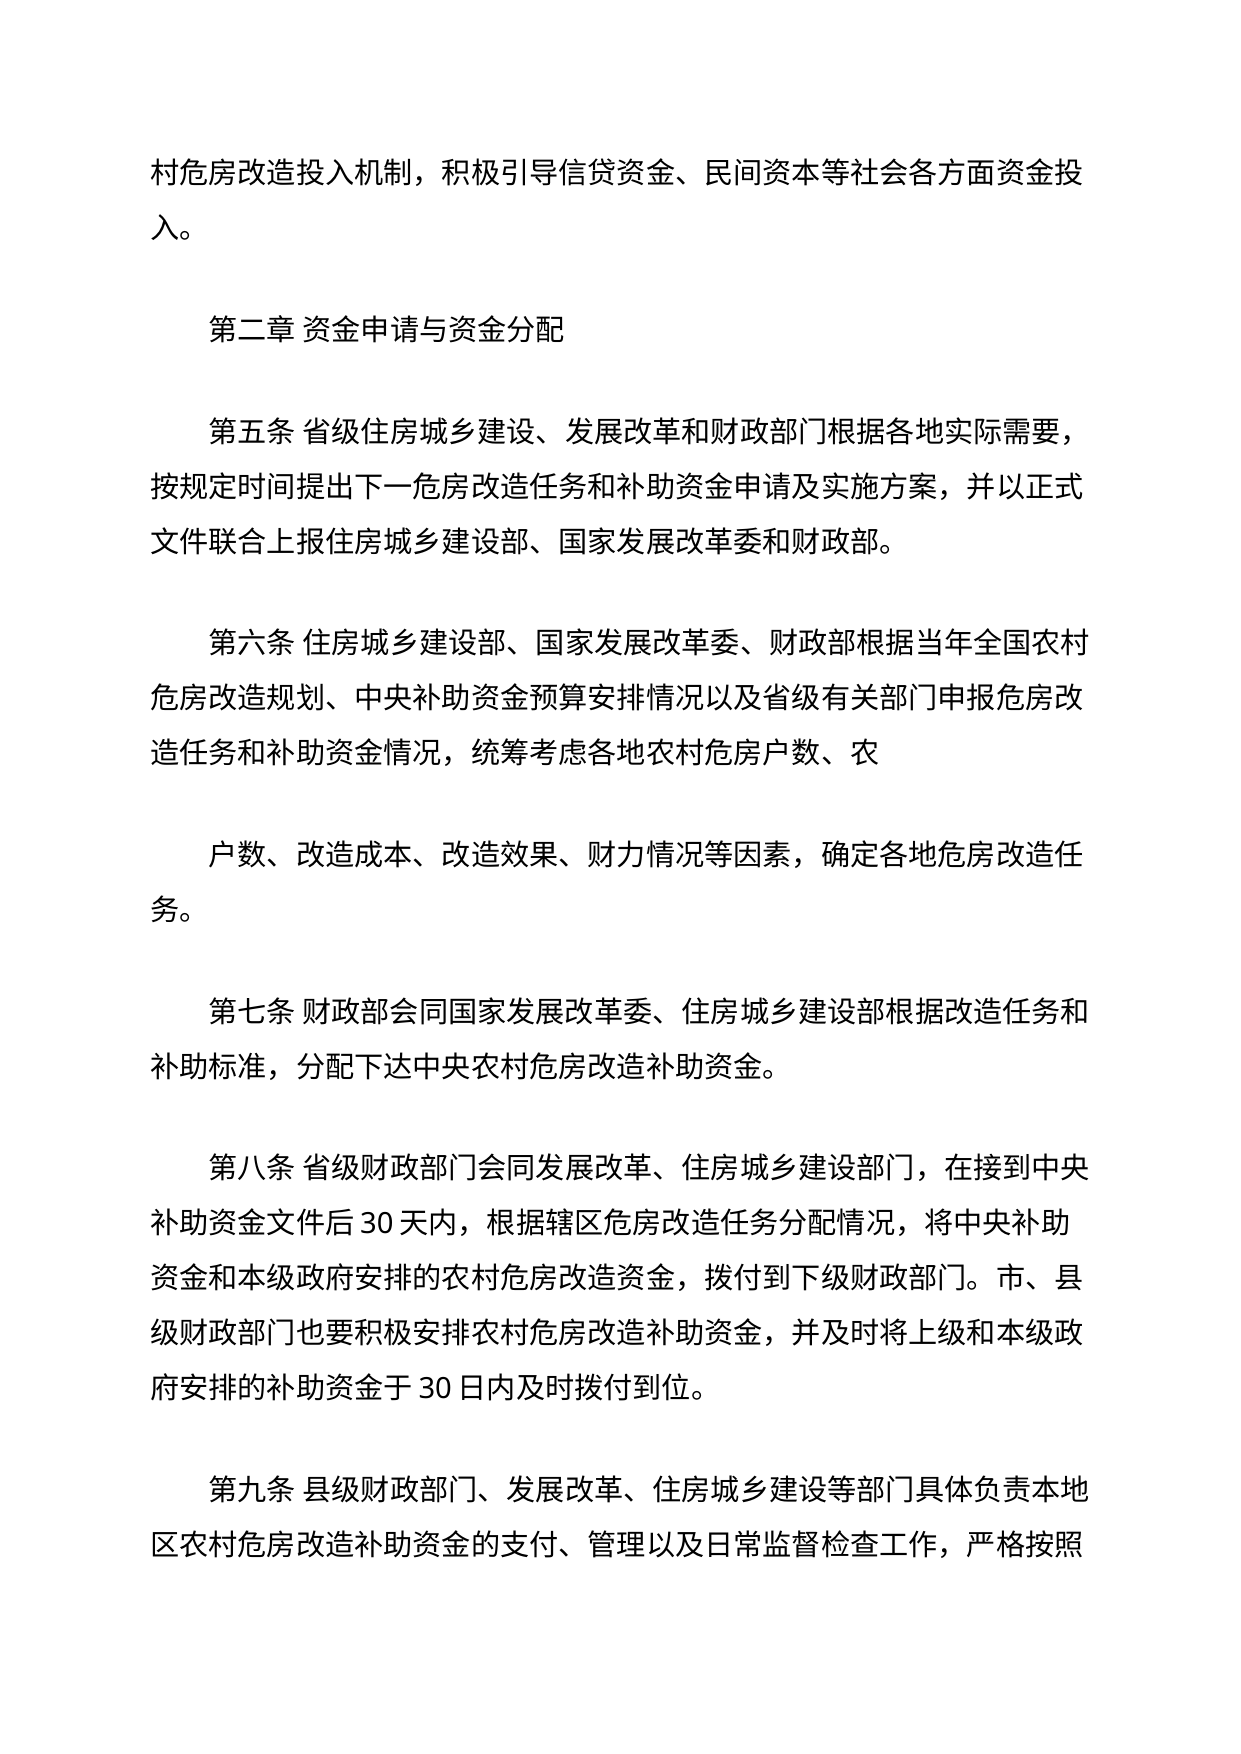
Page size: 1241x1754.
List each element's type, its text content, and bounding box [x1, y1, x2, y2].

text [150, 1467, 1090, 1564]
text 第八条 省级财政部门会同发展改革、住房城乡建设部门，在接到中央补助资金文件后30天内，根据辖区危房改造任务分配情况，将中央补助资金和本级政府安排的农村危房改造资金，拨付到下级财政部门。市、县级财政部门也要积极安排农村危房改造补助资金，并及时将上级和本级政府安排的补助资金于30日内及时拨付到位。 [150, 1145, 1090, 1407]
text 户数、改造成本、改造效果、财力情况等因素，确定各地危房改造任务。 [150, 832, 1090, 929]
text 第六条 住房城乡建设部、国家发展改革委、财政部根据当年全国农村危房改造规划、中央补助资金预算安排情况以及省级有关部门申报危房改造任务和补助资金情况，统筹考虑各地农村危房户数、农 [150, 620, 1090, 772]
text 第二章 资金申请与资金分配 [150, 307, 1090, 349]
text 第五条 省级住房城乡建设、发展改革和财政部门根据各地实际需要，按规定时间提出下一危房改造任务和补助资金申请及实施方案，并以正式文件联合上报住房城乡建设部、国家发展改革委和财政部。 [150, 408, 1090, 561]
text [150, 150, 1090, 247]
text 第七条 财政部会同国家发展改革委、住房城乡建设部根据改造任务和补助标准，分配下达中央农村危房改造补助资金。 [150, 988, 1090, 1085]
